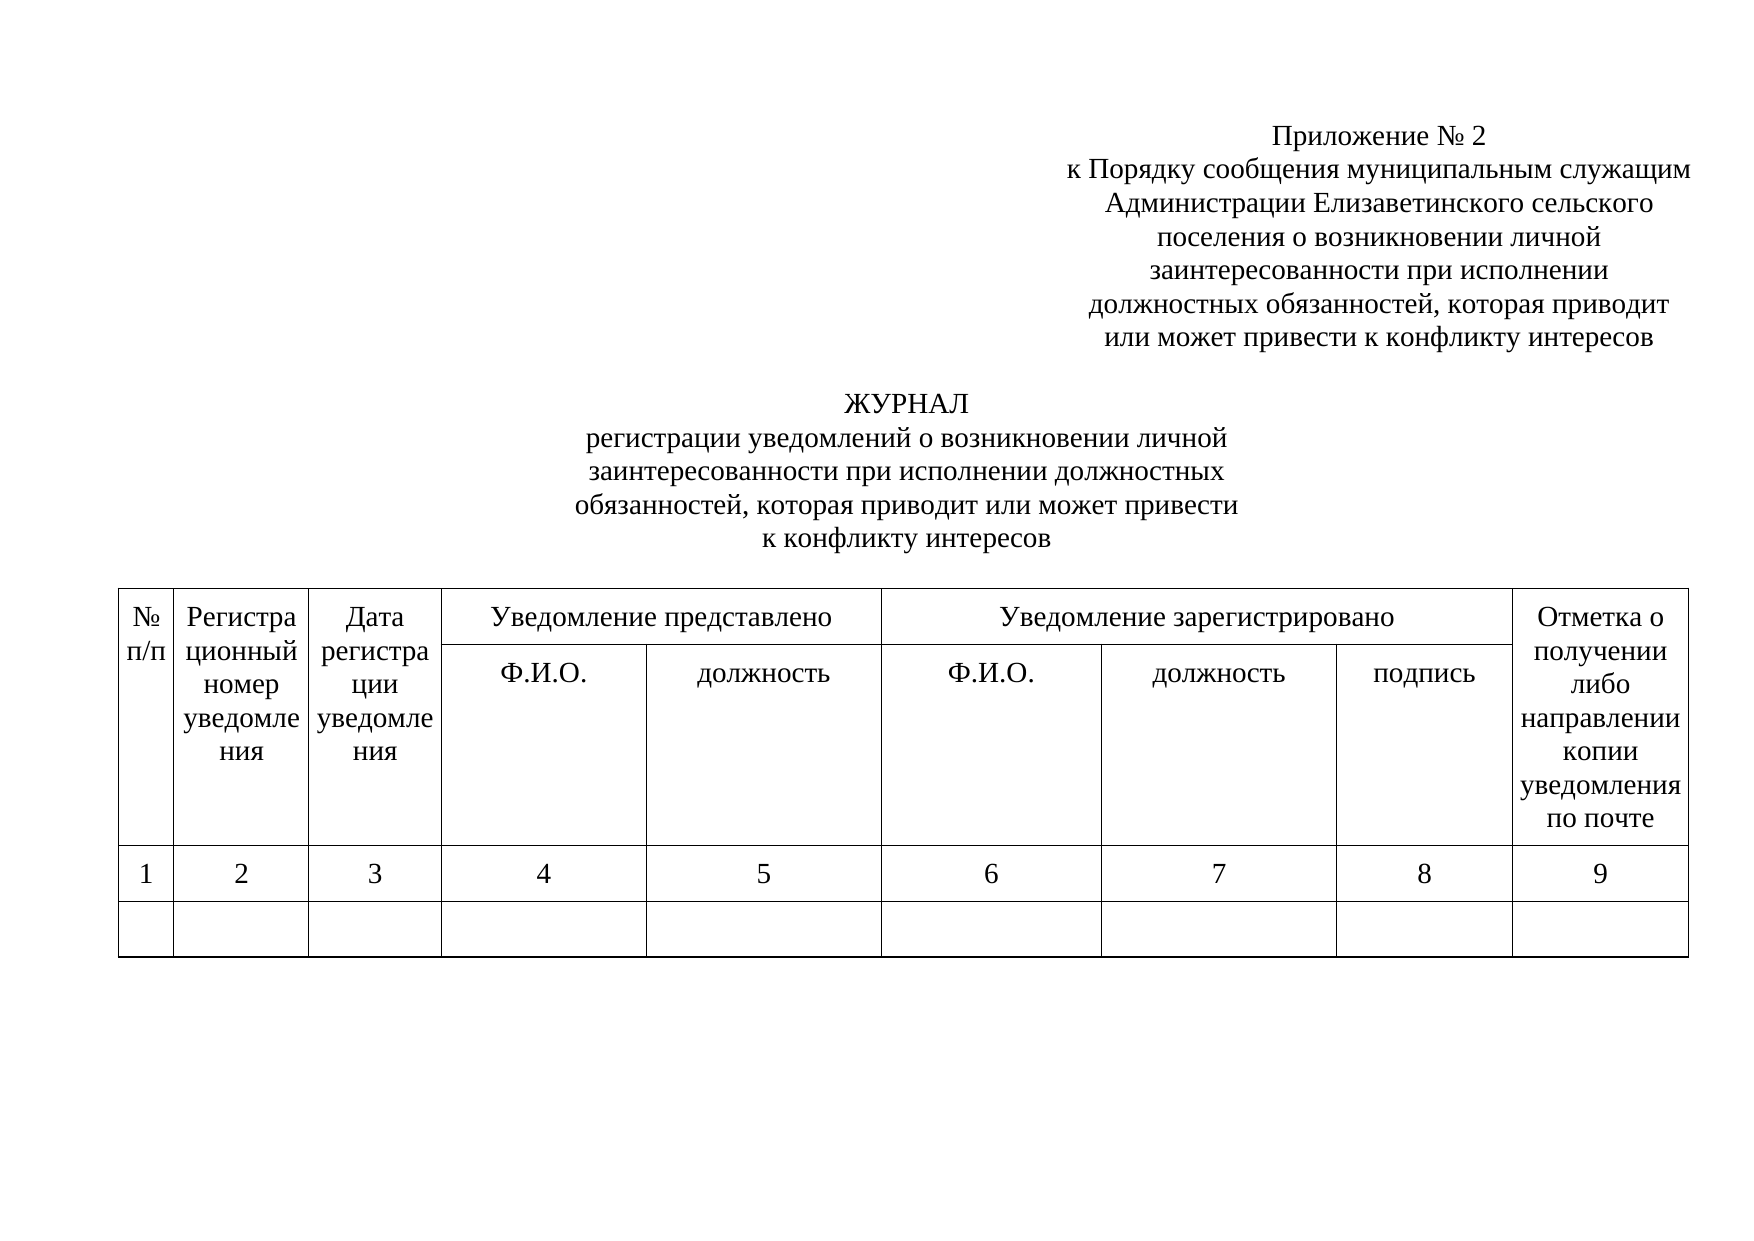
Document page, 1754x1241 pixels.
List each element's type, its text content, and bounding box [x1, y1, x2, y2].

table_cell [174, 902, 308, 956]
table_cell [309, 902, 441, 956]
table_header Дата регистрации уведомления [309, 589, 441, 845]
table_header Отметка о получении либо направлении копии уведомления по почте [1513, 589, 1688, 845]
table_cell Ф.И.О. [882, 645, 1101, 845]
table_cell 9 [1513, 846, 1688, 901]
table_header Регистрационный номер уведомления [174, 589, 308, 845]
table_header Уведомление зарегистрировано [882, 589, 1512, 643]
table_cell [882, 902, 1101, 956]
text к конфликту интересов [118, 521, 1695, 554]
table_cell Ф.И.О. [442, 645, 646, 845]
table_cell [1337, 902, 1512, 956]
text Приложение № 2 [1063, 118, 1695, 152]
table_cell 5 [647, 846, 881, 901]
text к Порядку сообщения муниципальным служащим Администрации Елизаветинского сельского поселения о возникновении личной заинтересованности при исполнении должностных обязанностей, которая приводит или может привести к конфликту интересов [1063, 152, 1695, 353]
table_cell 1 [119, 846, 173, 901]
table_cell [442, 902, 646, 956]
table_cell [1102, 902, 1336, 956]
text регистрации уведомлений о возникновении личной [118, 420, 1695, 453]
table_cell [647, 902, 881, 956]
text ЖУРНАЛ [118, 386, 1695, 420]
table_cell 4 [442, 846, 646, 901]
text заинтересованности при исполнении должностных [118, 453, 1695, 487]
table_cell [119, 902, 173, 956]
table_cell 3 [309, 846, 441, 901]
table_header № п/п [119, 589, 173, 845]
table_cell [1513, 902, 1688, 956]
table_cell подпись [1337, 645, 1512, 845]
table_header Уведомление представлено [442, 589, 881, 643]
table_cell должность [1102, 645, 1336, 845]
table_cell 8 [1337, 846, 1512, 901]
text обязанностей, которая приводит или может привести [118, 487, 1695, 521]
table_cell 6 [882, 846, 1101, 901]
table_cell должность [647, 645, 881, 845]
table_cell 7 [1102, 846, 1336, 901]
table_cell 2 [174, 846, 308, 901]
